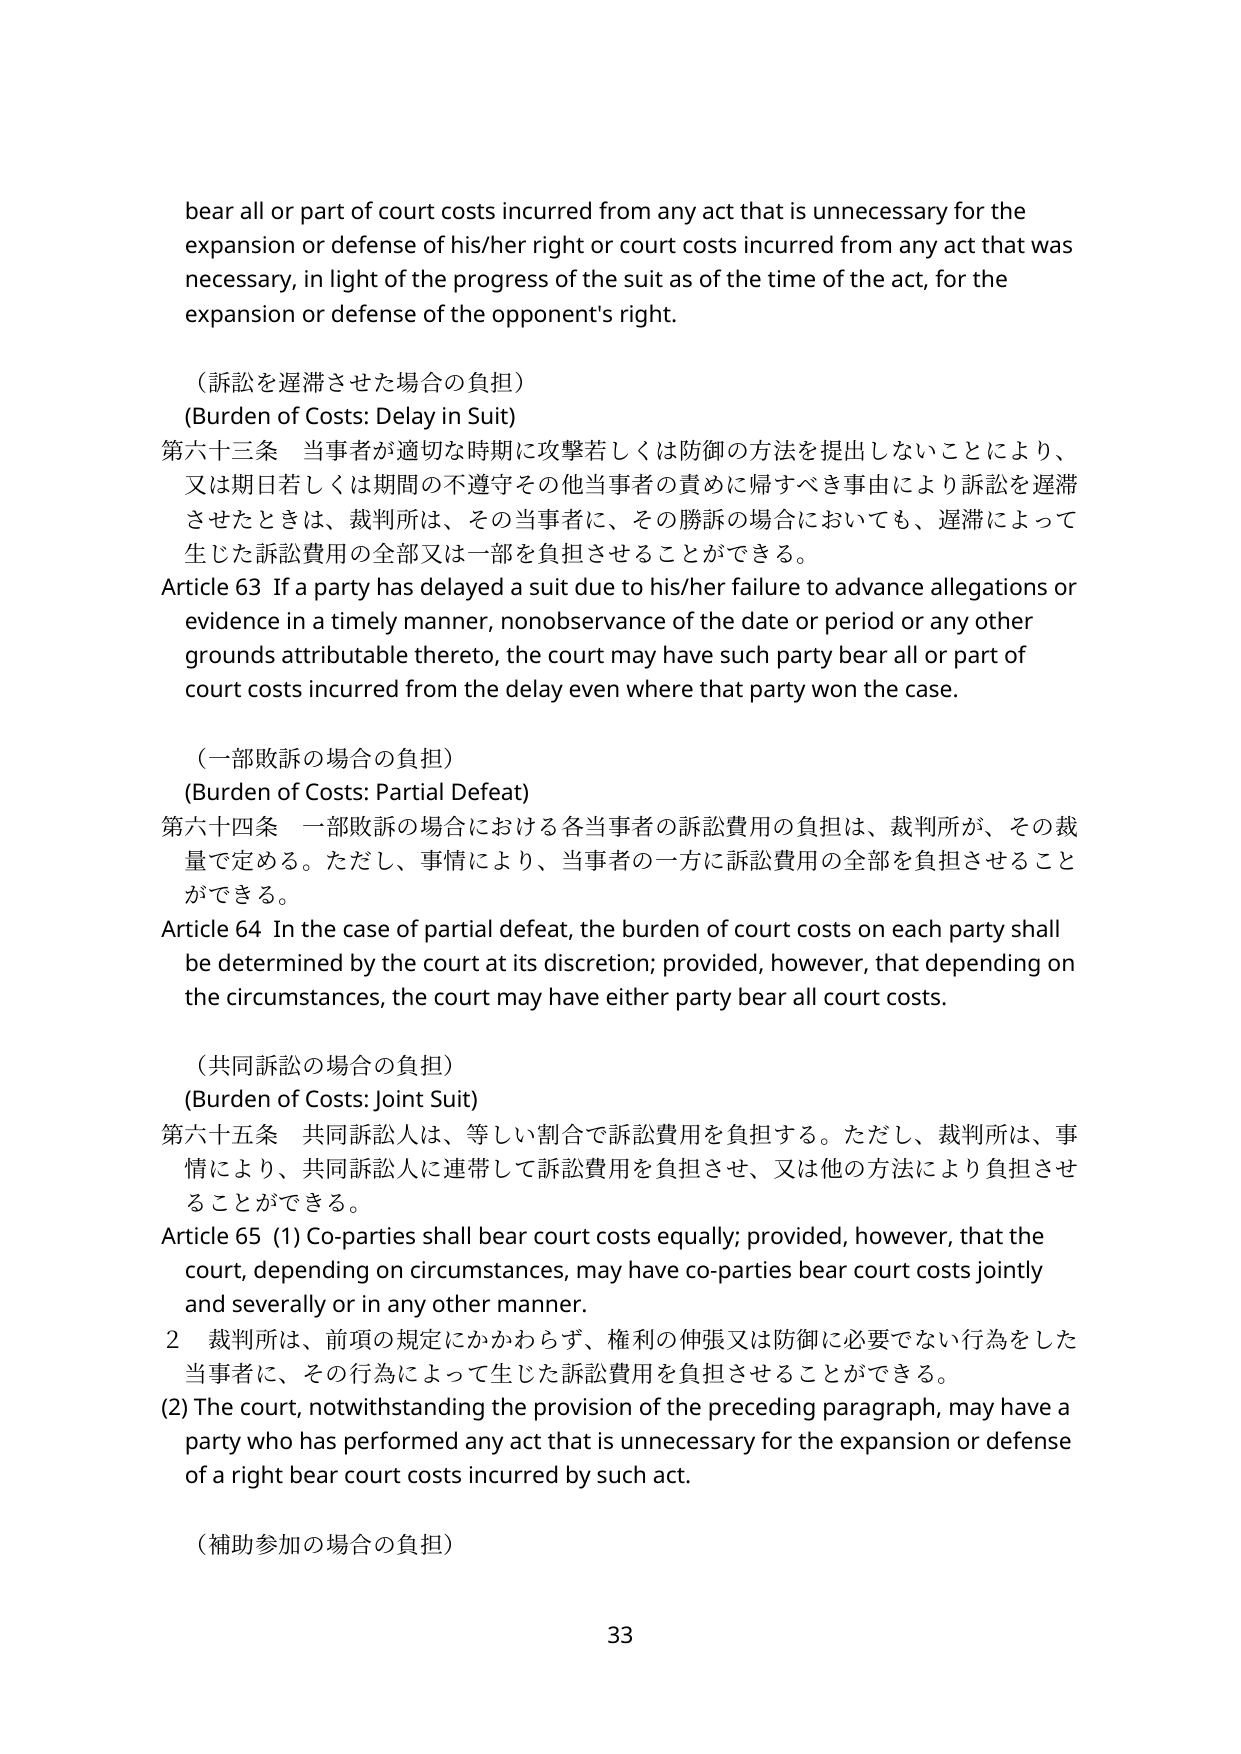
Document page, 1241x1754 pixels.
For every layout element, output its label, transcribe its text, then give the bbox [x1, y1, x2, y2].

text 第六十四条 一部敗訴の場合における各当事者の訴訟費用の負担は、裁判所が、その裁量で定める。ただし、事情により、当事者の一方に訴訟費用の全部を負担させることができる。 [161, 809, 1079, 911]
text Article 64 In the case of partial defeat, the burden of court costs on each party shall be determined by the court at its discretion; provided, however, that depending on the circumstances, the court may have either party bear all court costs. [161, 911, 1079, 1014]
text (2) The court, notwithstanding the provision of the preceding paragraph, may have a party who has performed any act that is unnecessary for the expansion or defense of a right bear court costs incurred by such act. [161, 1389, 1079, 1492]
text Article 65 (1) Co-parties shall bear court costs equally; provided, however, that the court, depending on circumstances, may have co-parties bear court costs jointly and severally or in any other manner. [161, 1219, 1079, 1321]
text （一部敗訴の場合の負担） [184, 740, 1079, 774]
text ２ 裁判所は、前項の規定にかかわらず、権利の伸張又は防御に必要でない行為をした当事者に、その行為によって生じた訴訟費用を負担させることができる。 [161, 1321, 1079, 1389]
text （補助参加の場合の負担） [184, 1526, 1079, 1560]
text （訴訟を遅滞させた場合の負担） [184, 364, 1079, 399]
text (Burden of Costs: Partial Defeat) [184, 774, 1079, 809]
text （共同訴訟の場合の負担） [184, 1048, 1079, 1082]
text 第六十五条 共同訴訟人は、等しい割合で訴訟費用を負担する。ただし、裁判所は、事情により、共同訴訟人に連帯して訴訟費用を負担させ、又は他の方法により負担させることができる。 [161, 1116, 1079, 1219]
text 第六十三条 当事者が適切な時期に攻撃若しくは防御の方法を提出しないことにより、又は期日若しくは期間の不遵守その他当事者の責めに帰すべき事由により訴訟を遅滞させたときは、裁判所は、その当事者に、その勝訴の場合においても、遅滞によって生じた訴訟費用の全部又は一部を負担させることができる。 [161, 433, 1079, 569]
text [161, 194, 1079, 330]
text Article 63 If a party has delayed a suit due to his/her failure to advance allegations or evidence in a timely manner, nonobservance of the date or period or any other grounds attributable thereto, the court may have such party bear all or part of court costs incurred from the delay even where that party won the case. [161, 569, 1079, 706]
text (Burden of Costs: Joint Suit) [184, 1082, 1079, 1116]
text (Burden of Costs: Delay in Suit) [184, 399, 1079, 433]
